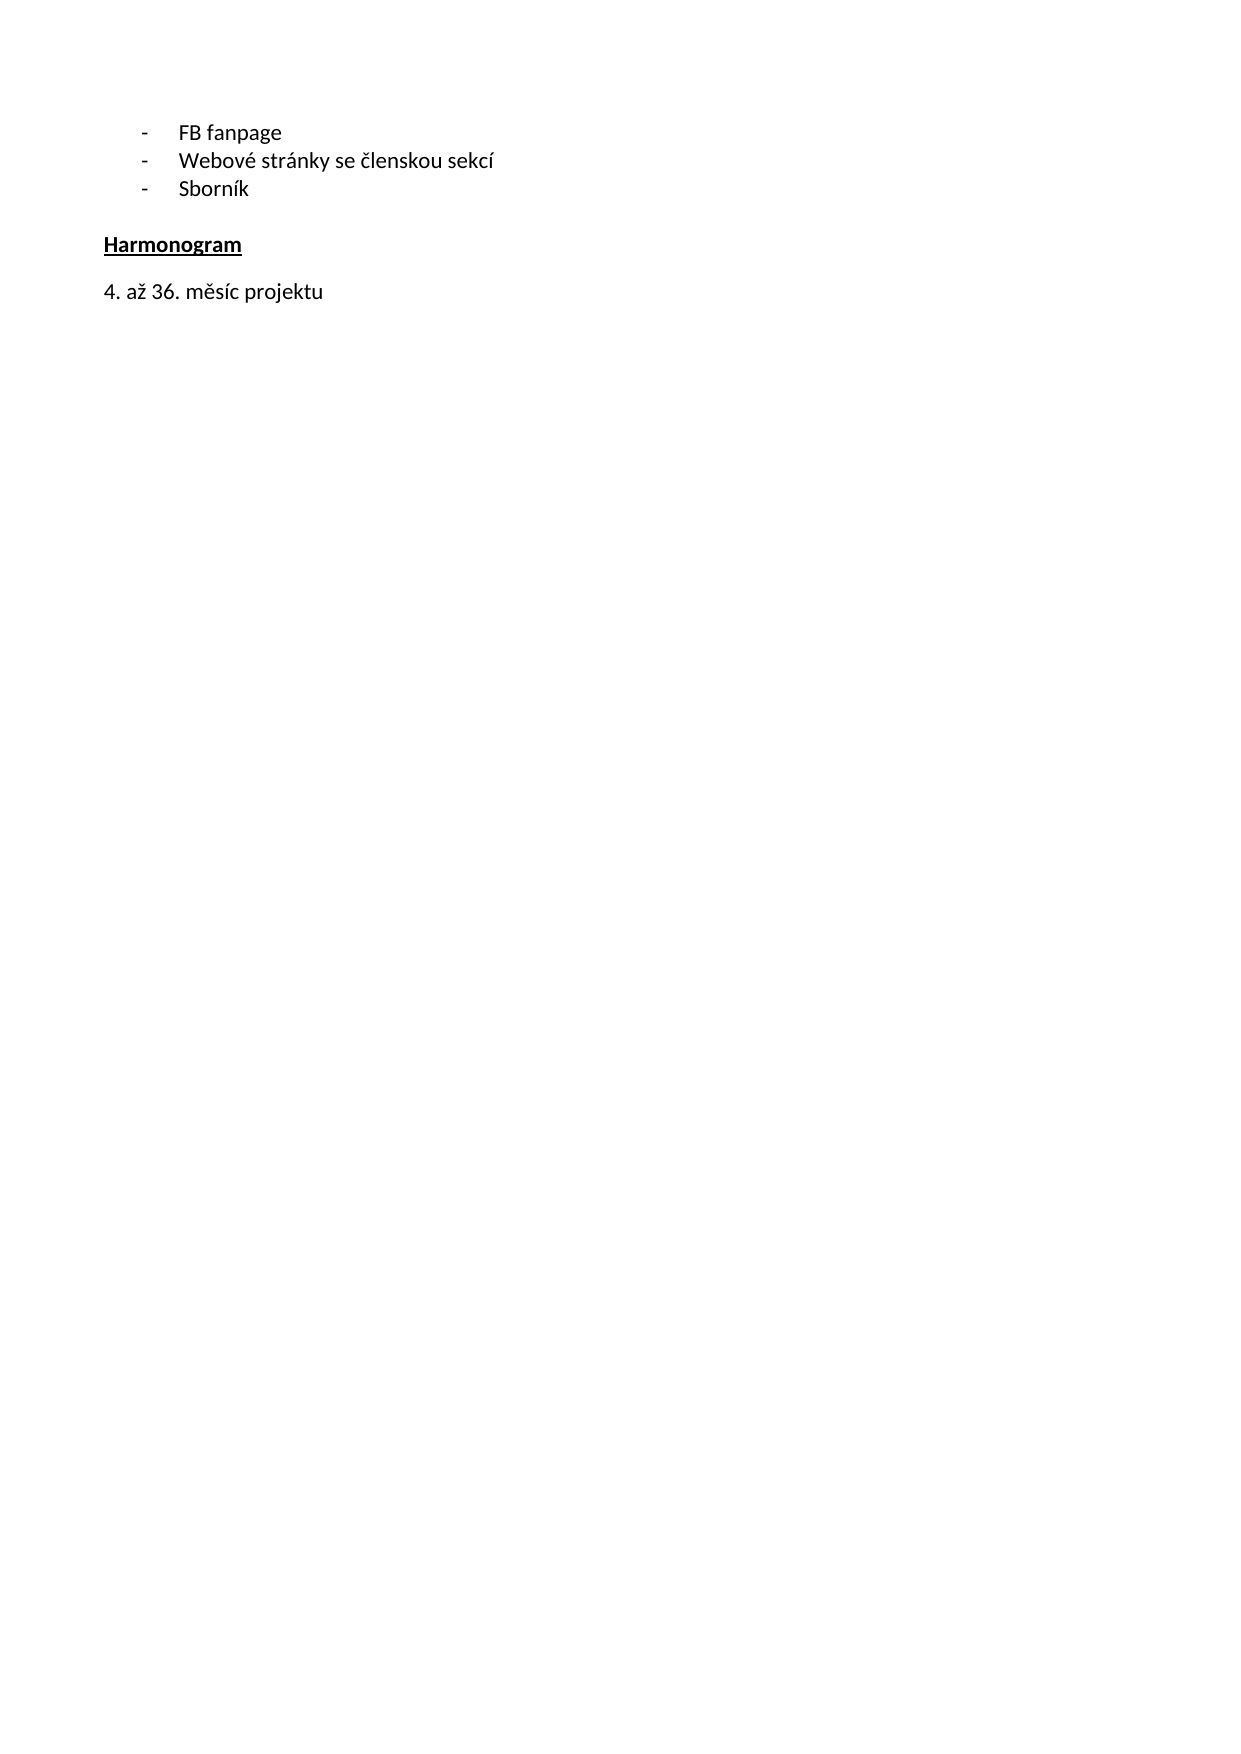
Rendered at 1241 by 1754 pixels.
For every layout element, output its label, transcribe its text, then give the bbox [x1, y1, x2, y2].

text Harmonogram [103, 230, 1137, 258]
list FB fanpage [141, 118, 1137, 146]
list Webové stránky se členskou sekcí [141, 146, 1137, 174]
list Sborník [141, 174, 1137, 202]
text 4. až 36. měsíc projektu [103, 277, 1137, 305]
